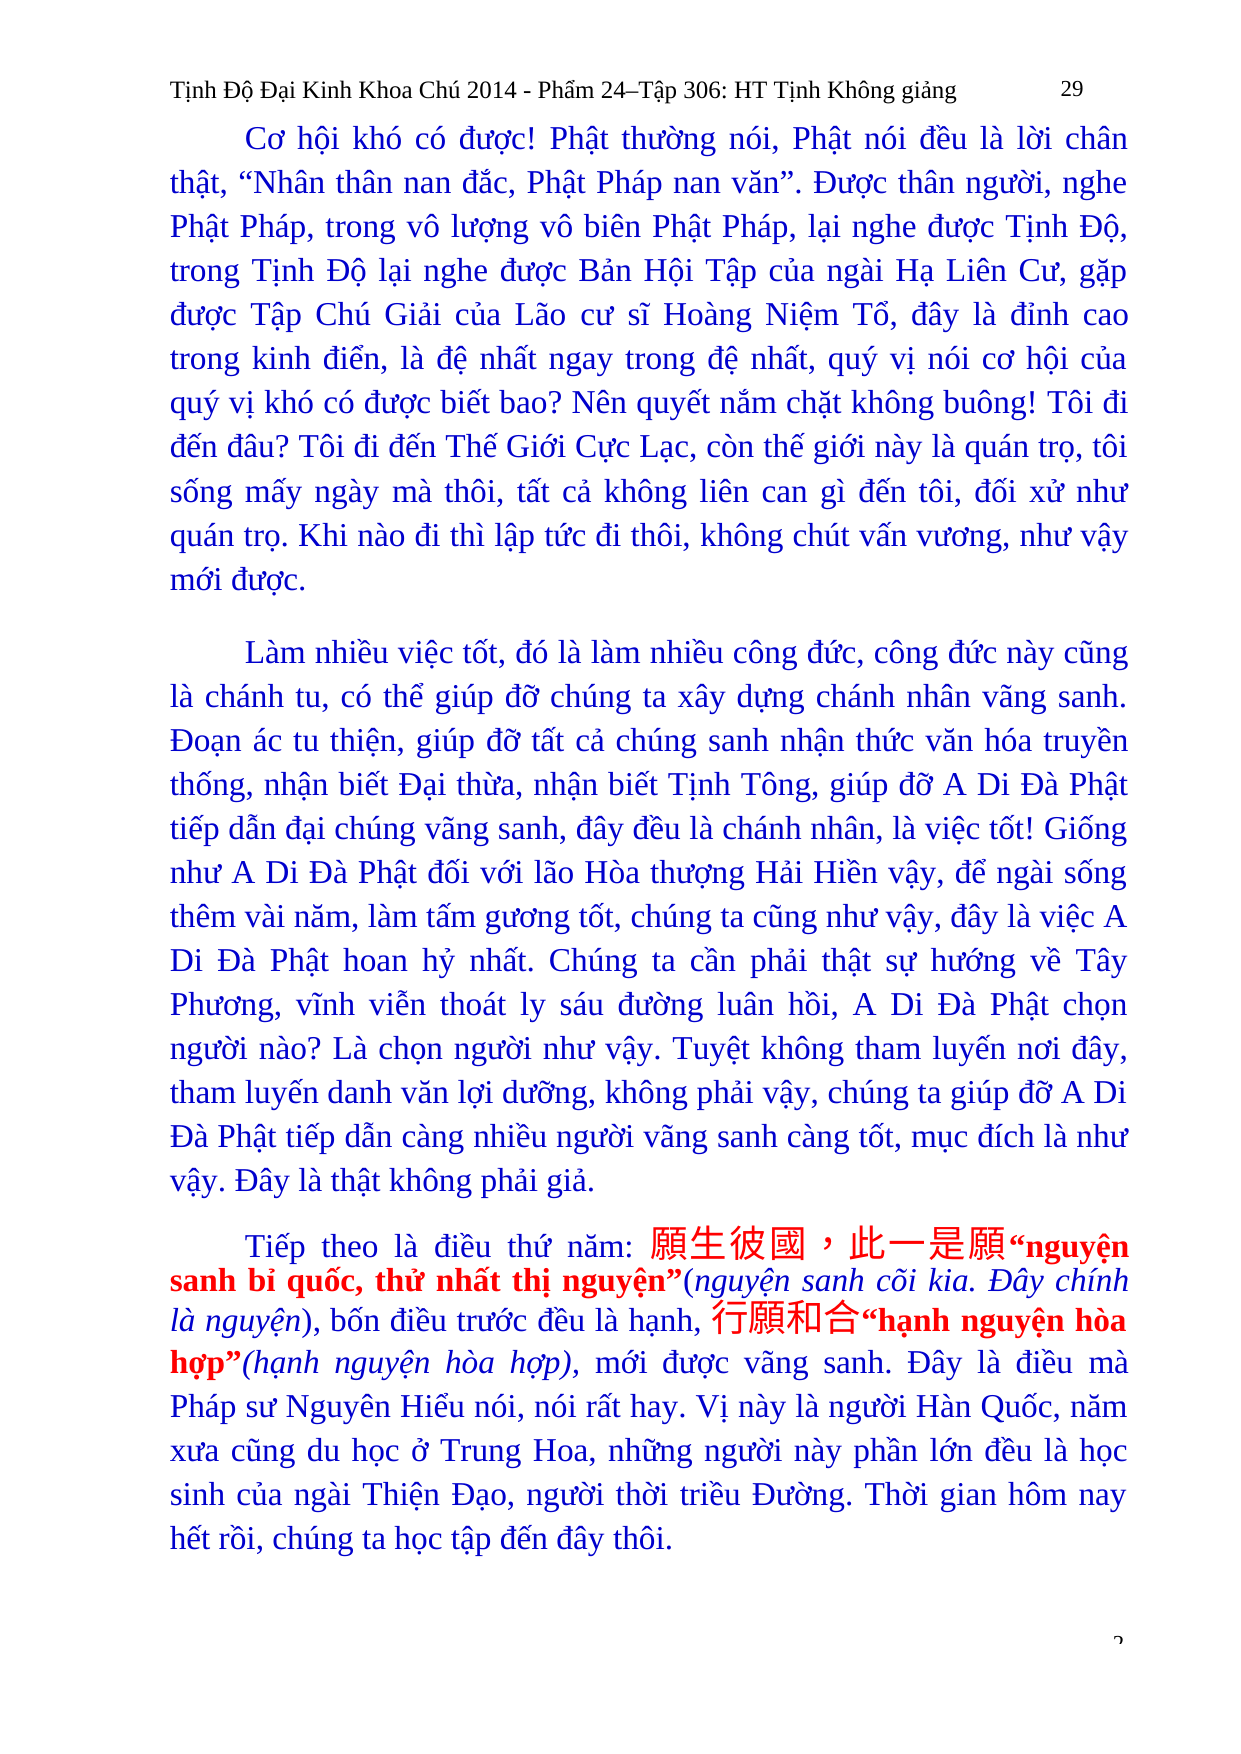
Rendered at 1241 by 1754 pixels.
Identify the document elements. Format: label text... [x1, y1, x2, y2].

text hợp”(hạnh nguyện hòa hợp), mới được vãng sanh. Đây là điều mà Pháp sư Nguyên Hiểu nói, nói rất hay. Vị này là người Hàn Quốc, năm xưa cũng du học ở Trung Hoa, những người này phần lớn đều là học sinh của ngài Thiện Đạo, người thời triều Đường. Thời gian hôm nay hết rồi, chúng ta học tập đến đây thôi. [169, 1342, 1129, 1557]
text Tiếp theo là điều thứ năm: 願生彼國，此一是願“nguyện sanh bỉ quốc, thử nhất thị nguyện”(nguyện sanh cõi kia. Ðây chính là nguyện), bốn điều trước đều là hạnh, 行願和合“hạnh nguyện hòa [169, 1223, 1129, 1342]
text Cơ hội khó có được! Phật thường nói, Phật nói đều là lời chân thật, “Nhân thân nan đắc, Phật Pháp nan văn”. Được thân người, nghe Phật Pháp, trong vô lượng vô biên Phật Pháp, lại nghe được Tịnh Độ, trong Tịnh Độ lại nghe được Bản Hội Tập của ngài Hạ Liên Cư, gặp được Tập Chú Giải của Lão cư sĩ Hoàng Niệm Tổ, đây là đỉnh cao trong kinh điển, là đệ nhất ngay trong đệ nhất, quý vị nói cơ hội của quý vị khó có được biết bao? Nên quyết nắm chặt không buông! Tôi đi đến đâu? Tôi đi đến Thế Giới Cực Lạc, còn thế giới này là quán trọ, tôi sống mấy ngày mà thôi, tất cả không liên can gì đến tôi, đối xử như quán trọ. Khi nào đi thì lập tức đi thôi, không chút vấn vương, như vậy mới được. [169, 118, 1129, 597]
text Làm nhiều việc tốt, đó là làm nhiều công đức, công đức này cũng là chánh tu, có thể giúp đỡ chúng ta xây dựng chánh nhân vãng sanh. Đoạn ác tu thiện, giúp đỡ tất cả chúng sanh nhận thức văn hóa truyền thống, nhận biết Đại thừa, nhận biết Tịnh Tông, giúp đỡ A Di Đà Phật tiếp dẫn đại chúng vãng sanh, đây đều là chánh nhân, là việc tốt! Giống như A Di Đà Phật đối với lão Hòa thượng Hải Hiền vậy, để ngài sống thêm vài năm, làm tấm gương tốt, chúng ta cũng như vậy, đây là việc A Di Đà Phật hoan hỷ nhất. Chúng ta cần phải thật sự hướng về Tây Phương, vĩnh viễn thoát ly sáu đường luân hồi, A Di Đà Phật chọn người nào? Là chọn người như vậy. Tuyệt không tham luyến nơi đây, tham luyến danh văn lợi dưỡng, không phải vậy, chúng ta giúp đỡ A Di Đà Phật tiếp dẫn càng nhiều người vãng sanh càng tốt, mục đích là như vậy. Đây là thật không phải giả. [169, 632, 1129, 1199]
